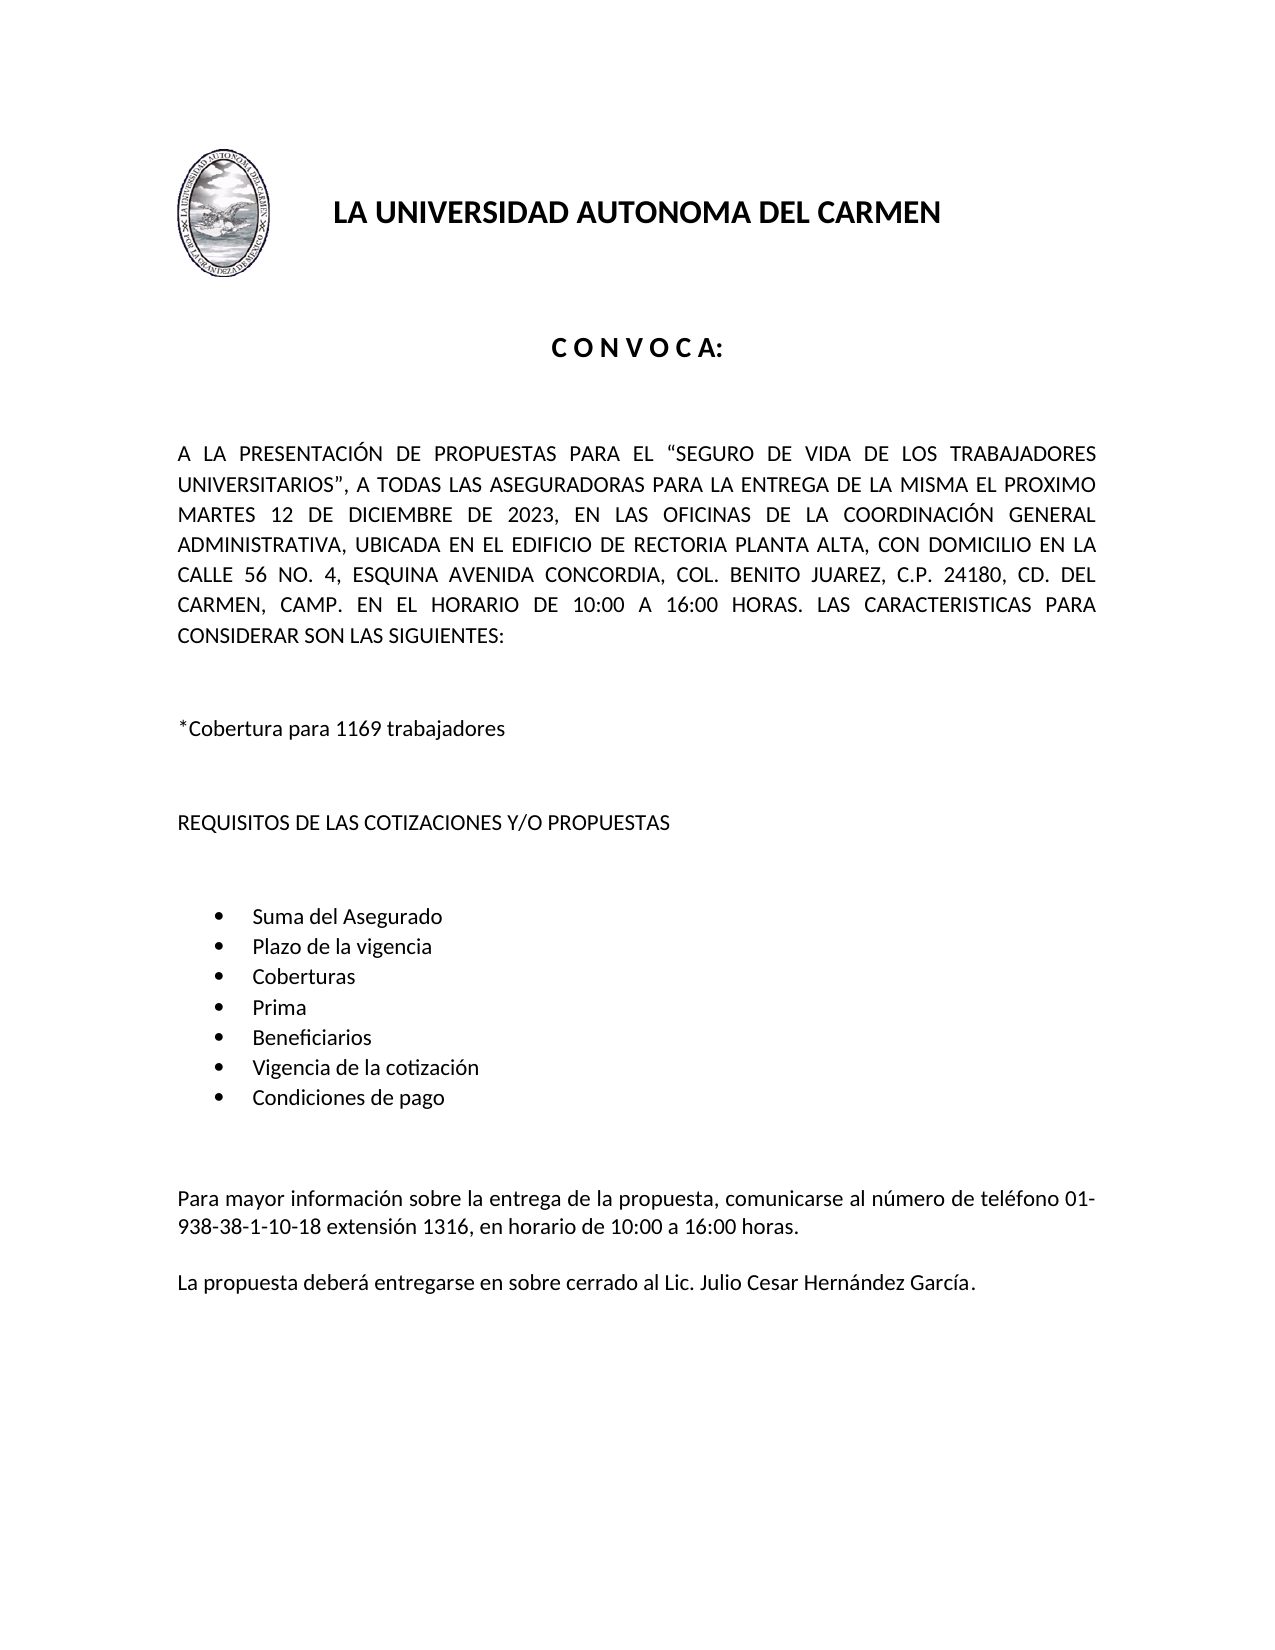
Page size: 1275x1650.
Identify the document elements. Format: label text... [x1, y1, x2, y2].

text LA UNIVERSIDAD AUTONOMA DEL CARMEN [177, 192, 1098, 232]
text La propuesta deberá entregarse en sobre cerrado al Lic. Julio Cesar Hernández García. [177, 1268, 1098, 1296]
text REQUISITOS DE LAS COTIZACIONES Y/O PROPUESTAS [177, 808, 1098, 836]
list Suma del Asegurado [215, 902, 1098, 930]
list Condiciones de pago [215, 1083, 1098, 1111]
text A LA PRESENTACIÓN DE PROPUESTAS PARA EL “SEGURO DE VIDA DE LOS TRABAJADORES UNIVERSITARIOS”, A TODAS LAS ASEGURADORAS PARA LA ENTREGA DE LA MISMA EL PROXIMO MARTES 12 DE DICIEMBRE DE 2023, EN LAS OFICINAS DE LA COORDINACIÓN GENERAL ADMINISTRATIVA, UBICADA EN EL EDIFICIO DE RECTORIA PLANTA ALTA, CON DOMICILIO EN LA CALLE 56 NO. 4, ESQUINA AVENIDA CONCORDIA, COL. BENITO JUAREZ, C.P. 24180, CD. DEL CARMEN, CAMP. EN EL HORARIO DE 10:00 A 16:00 HORAS. LAS CARACTERISTICAS PARA CONSIDERAR SON LAS SIGUIENTES: [177, 439, 1098, 649]
list Plazo de la vigencia [215, 932, 1098, 960]
text C O N V O C A: [177, 329, 1098, 365]
text Para mayor información sobre la entrega de la propuesta, comunicarse al número de teléfono 01-938-38-1-10-18 extensión 1316, en horario de 10:00 a 16:00 horas. [177, 1184, 1098, 1240]
picture [177, 149, 270, 192]
list Beneficiarios [215, 1023, 1098, 1051]
picture [177, 232, 270, 277]
list Coberturas [215, 962, 1098, 990]
list Vigencia de la cotización [215, 1053, 1098, 1081]
text *Cobertura para 1169 trabajadores [177, 714, 1098, 742]
list Prima [215, 993, 1098, 1021]
